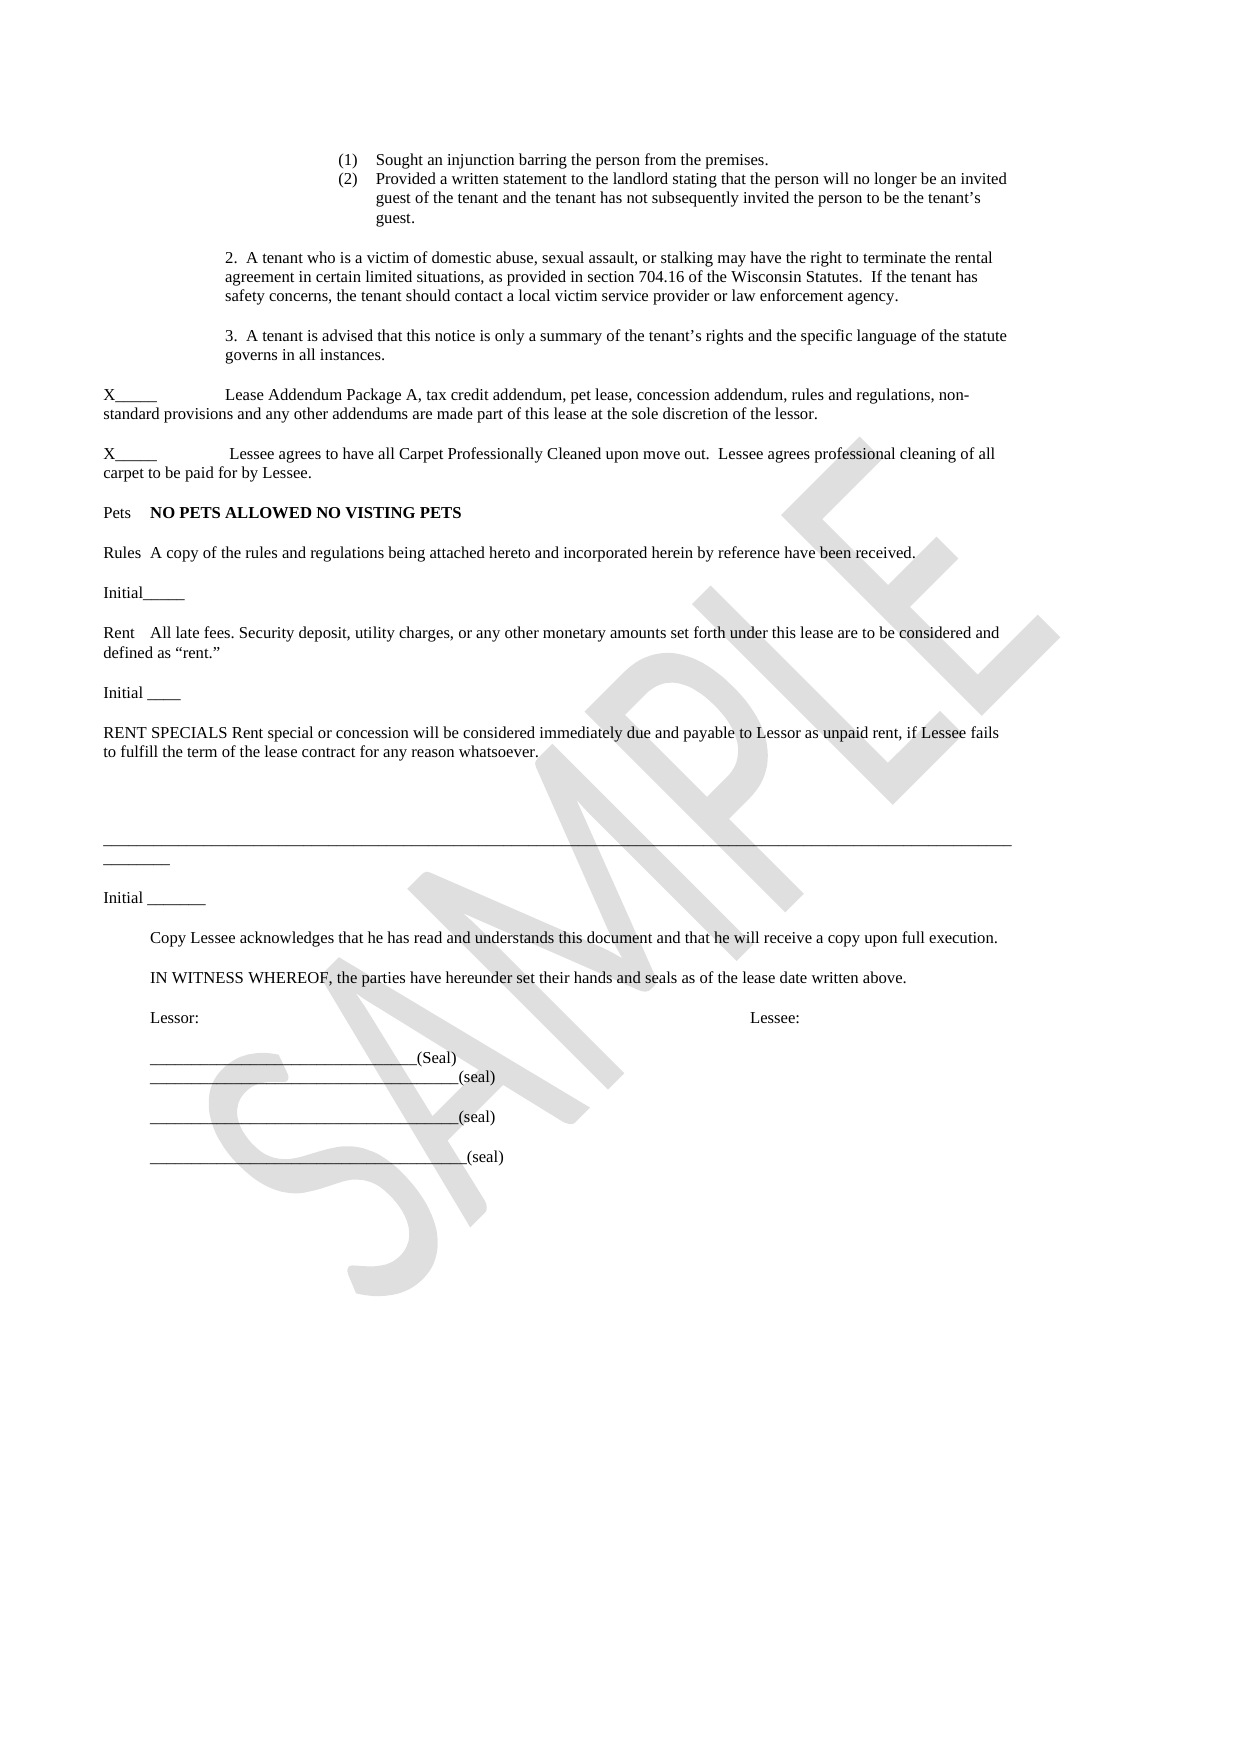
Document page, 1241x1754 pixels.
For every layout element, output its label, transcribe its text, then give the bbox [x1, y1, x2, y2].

text IN WITNESS WHEREOF, the parties have hereunder set their hands and seals as of the lease date written above. [103, 968, 1015, 987]
text Rules A copy of the rules and regulations being attached hereto and incorporated herein by reference have been received. [103, 543, 1015, 562]
text 3. A tenant is advised that this notice is only a summary of the tenant’s rights and the specific language of the statute governs in all instances. [225, 326, 1015, 364]
text ________________________________(Seal) _____________________________________(seal) [103, 1048, 1015, 1086]
text X_____ Lease Addendum Package A, tax credit addendum, pet lease, concession addendum, rules and regulations, non-standard provisions and any other addendums are made part of this lease at the sole discretion of the lessor. [103, 385, 1015, 423]
text 2. A tenant who is a victim of domestic abuse, sexual assault, or stalking may have the right to terminate the rental agreement in certain limited situations, as provided in section 704.16 of the Wisconsin Statutes. If the tenant has safety concerns, the tenant should contact a local victim service provider or law enforcement agency. [225, 247, 1015, 305]
text RENT SPECIALS Rent special or concession will be considered immediately due and payable to Lessor as unpaid rent, if Lessee fails to fulfill the term of the lease contract for any reason whatsoever. [103, 722, 1015, 761]
text Pets NO PETS ALLOWED NO VISTING PETS [103, 503, 1015, 522]
text Rent All late fees. Security deposit, utility charges, or any other monetary amounts set forth under this lease are to be considered and defined as “rent.” [103, 623, 1015, 662]
text Initial _______ [103, 888, 1015, 907]
text ______________________________________(seal) [103, 1147, 1015, 1166]
text Initial ____ [103, 682, 1015, 702]
text X_____ Lessee agrees to have all Carpet Professionally Cleaned upon move out. Lessee agrees professional cleaning of all carpet to be paid for by Lessee. [103, 444, 1015, 482]
list Sought an injunction barring the person from the premises. [338, 150, 1015, 169]
list Provided a written statement to the landlord stating that the person will no longer be an invited guest of the tenant and the tenant has not subsequently invited the person to be the tenant’s guest. [338, 169, 1015, 227]
text _____________________________________(seal) [103, 1107, 1015, 1126]
text Initial_____ [103, 583, 1015, 602]
text Copy Lessee acknowledges that he has read and understands this document and that he will receive a copy upon full execution. [103, 928, 1015, 947]
text Lessor: Lessee: [103, 1008, 1015, 1027]
text _____________________________________________________________________________________________________________________ [103, 782, 1015, 867]
